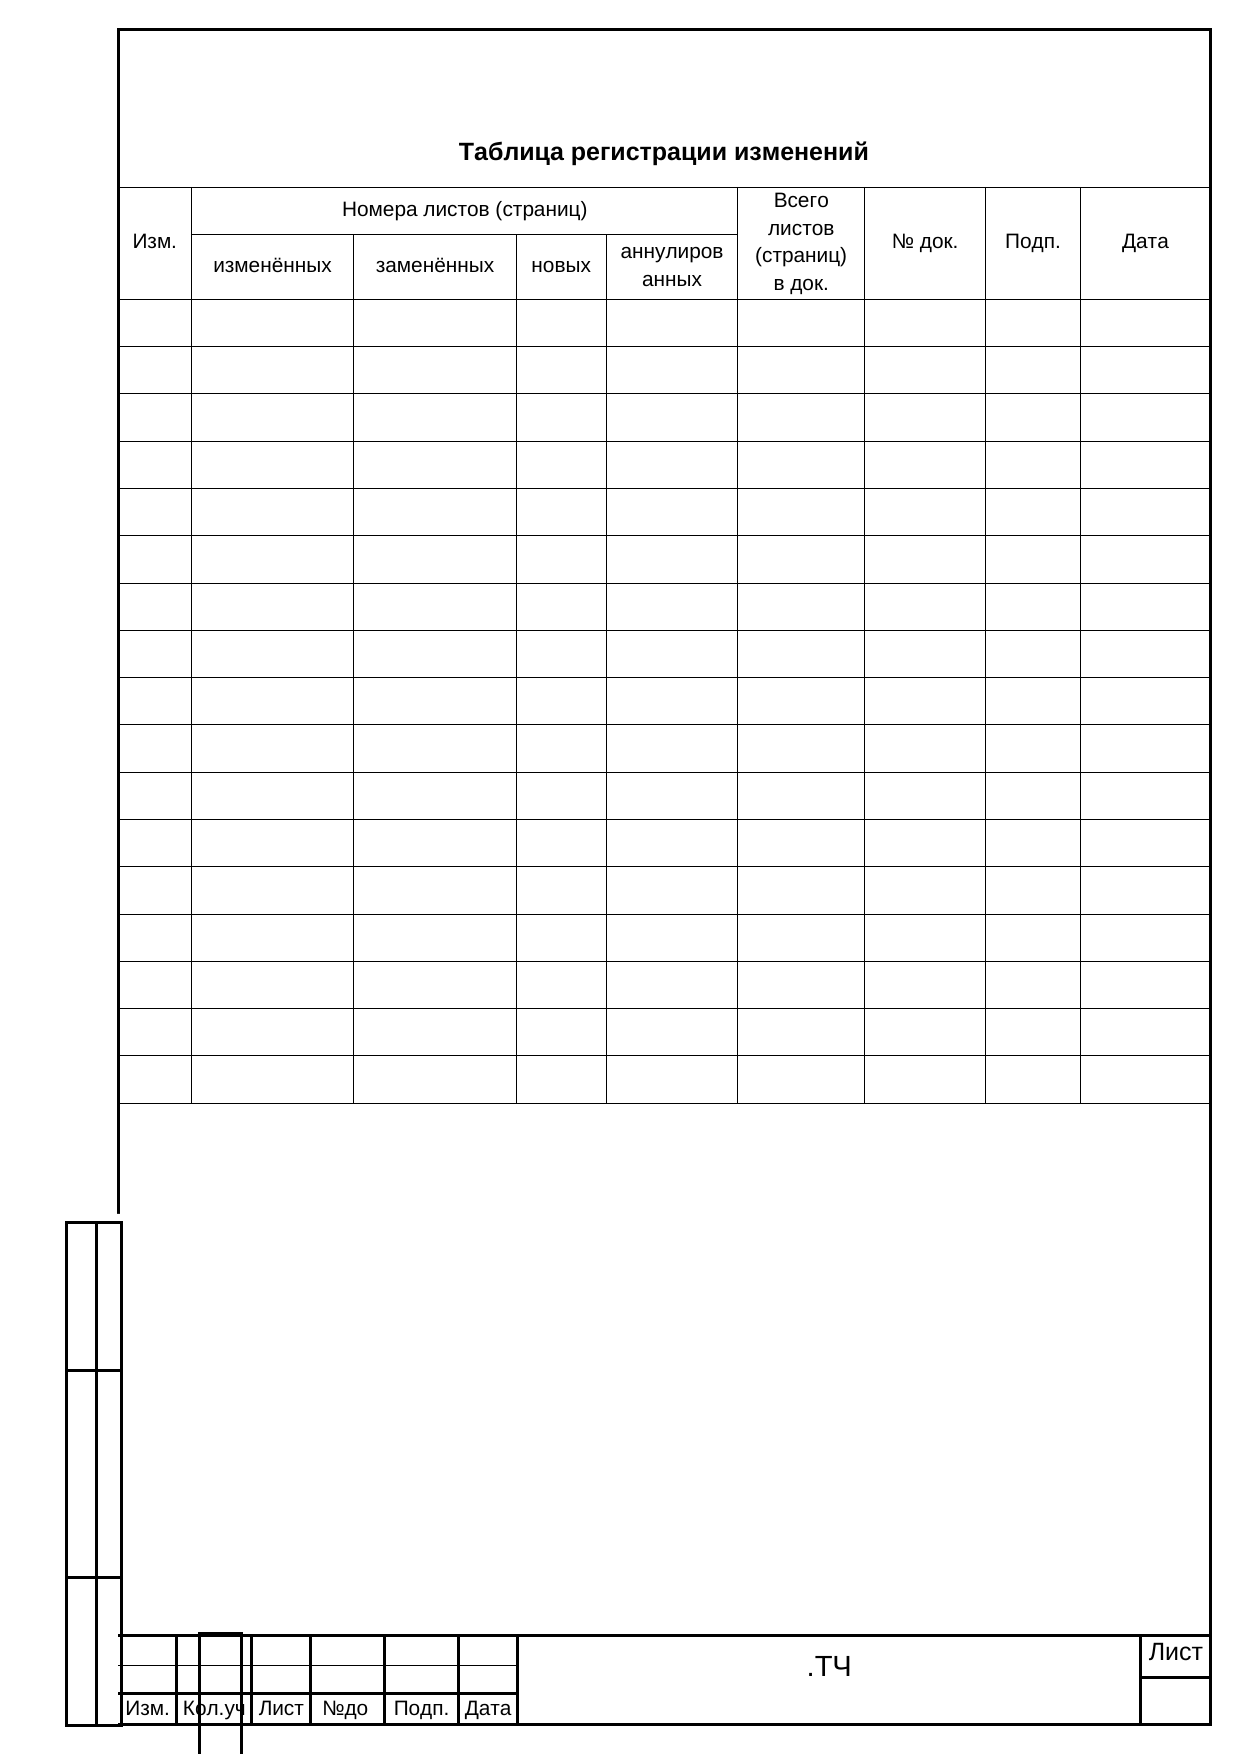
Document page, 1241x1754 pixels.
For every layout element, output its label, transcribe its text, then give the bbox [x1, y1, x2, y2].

table_cell [192, 962, 353, 1008]
table_cell [354, 394, 516, 441]
table_cell [517, 584, 606, 630]
table_cell [192, 725, 353, 772]
table_cell [738, 442, 864, 488]
table_cell [517, 631, 606, 677]
table_cell [607, 820, 737, 866]
table_cell [607, 300, 737, 346]
table_cell [607, 442, 737, 488]
table_cell [1081, 1009, 1210, 1055]
table_cell [986, 584, 1080, 630]
table_cell [517, 442, 606, 488]
table_cell [517, 773, 606, 819]
table_cell [192, 584, 353, 630]
table_cell [192, 489, 353, 535]
table_cell [607, 1056, 737, 1103]
table_cell [354, 584, 516, 630]
table_cell [354, 347, 516, 393]
table_cell [118, 394, 191, 441]
table_cell Изм. [118, 188, 191, 299]
table_cell [517, 347, 606, 393]
table_cell [118, 631, 191, 677]
table_header Таблица регистрации изменений [118, 116, 1210, 187]
table_cell [865, 631, 985, 677]
table_cell Подп. [986, 188, 1080, 299]
table_cell Всего листов (страниц) в док. [738, 188, 864, 299]
table_cell [354, 1056, 516, 1103]
table_cell [517, 300, 606, 346]
table_cell [986, 867, 1080, 913]
table_cell [118, 962, 191, 1008]
table_cell [607, 394, 737, 441]
table_cell [118, 820, 191, 866]
table_cell [986, 820, 1080, 866]
table_cell [607, 347, 737, 393]
table_cell [118, 1009, 191, 1055]
table_cell Номера листов (страниц) [192, 188, 737, 234]
table_cell [738, 584, 864, 630]
table_cell [192, 867, 353, 913]
table_cell [517, 1009, 606, 1055]
table_cell [118, 442, 191, 488]
table_cell [354, 536, 516, 582]
table_cell [1081, 820, 1210, 866]
table_cell [607, 1009, 737, 1055]
table_cell [1081, 1056, 1210, 1103]
table_cell [986, 773, 1080, 819]
table_cell [607, 725, 737, 772]
table_cell [354, 773, 516, 819]
table_cell [865, 536, 985, 582]
table_cell заменённых [354, 235, 516, 299]
table_cell новых [517, 235, 606, 299]
table_cell [865, 867, 985, 913]
table_cell [118, 867, 191, 913]
table_cell изменённых [192, 235, 353, 299]
table_cell [607, 962, 737, 1008]
table_cell [354, 867, 516, 913]
table_cell [192, 442, 353, 488]
table_cell [192, 678, 353, 724]
table_cell [607, 678, 737, 724]
table_cell [118, 347, 191, 393]
table_cell [192, 915, 353, 961]
table_cell [192, 536, 353, 582]
table_cell [738, 773, 864, 819]
table_cell [192, 1009, 353, 1055]
table_cell [1081, 678, 1210, 724]
table_cell [118, 584, 191, 630]
table_cell Дата [1081, 188, 1210, 299]
table_cell [354, 820, 516, 866]
table_cell [865, 347, 985, 393]
table_cell [738, 725, 864, 772]
table_cell [1081, 962, 1210, 1008]
table_cell [192, 300, 353, 346]
table_cell [192, 394, 353, 441]
table_cell [1081, 584, 1210, 630]
table_cell [865, 773, 985, 819]
table_cell [118, 300, 191, 346]
table_cell [865, 300, 985, 346]
table_cell [865, 489, 985, 535]
table_cell [986, 962, 1080, 1008]
table_cell [738, 1009, 864, 1055]
table_cell [1081, 915, 1210, 961]
table_cell [986, 1009, 1080, 1055]
table_cell [354, 631, 516, 677]
table_cell [1081, 394, 1210, 441]
table_cell [354, 489, 516, 535]
table_cell [354, 678, 516, 724]
table_cell [986, 915, 1080, 961]
table_cell [738, 536, 864, 582]
table_cell [1081, 773, 1210, 819]
table_cell [517, 962, 606, 1008]
table_cell [517, 536, 606, 582]
table_cell аннулированных [607, 235, 737, 299]
table_cell [354, 300, 516, 346]
table_cell № док. [865, 188, 985, 299]
table_cell [738, 347, 864, 393]
table_cell [517, 867, 606, 913]
table_cell [738, 867, 864, 913]
table_cell [192, 631, 353, 677]
table_cell [192, 820, 353, 866]
table_cell [738, 631, 864, 677]
table_cell [118, 1056, 191, 1103]
table_cell [865, 442, 985, 488]
table_cell [1081, 725, 1210, 772]
table_cell [118, 489, 191, 535]
table_cell [738, 678, 864, 724]
table_cell [738, 489, 864, 535]
table_cell [354, 725, 516, 772]
table_cell [192, 1056, 353, 1103]
table_cell [517, 915, 606, 961]
table_cell [738, 1056, 864, 1103]
table_cell [865, 725, 985, 772]
table_cell [986, 300, 1080, 346]
table_cell [354, 962, 516, 1008]
table_cell [865, 962, 985, 1008]
table_cell [865, 820, 985, 866]
table_cell [986, 678, 1080, 724]
table_cell [986, 536, 1080, 582]
table_cell [118, 678, 191, 724]
table_cell [865, 1009, 985, 1055]
table_cell [738, 962, 864, 1008]
table_cell [517, 1056, 606, 1103]
table_cell [986, 631, 1080, 677]
table_cell [118, 536, 191, 582]
table_cell [1081, 867, 1210, 913]
table_cell [1081, 536, 1210, 582]
table_cell [865, 678, 985, 724]
table_cell [738, 300, 864, 346]
table_cell [865, 584, 985, 630]
table_cell [607, 631, 737, 677]
table_cell [118, 915, 191, 961]
table_cell [354, 442, 516, 488]
table_cell [986, 1056, 1080, 1103]
table_cell [607, 773, 737, 819]
table_cell [517, 394, 606, 441]
table_cell [192, 347, 353, 393]
table_cell [517, 725, 606, 772]
table_cell [607, 489, 737, 535]
table_cell [607, 584, 737, 630]
table_cell [986, 725, 1080, 772]
table_cell [865, 394, 985, 441]
table_cell [118, 725, 191, 772]
table_cell [865, 915, 985, 961]
table_cell [118, 773, 191, 819]
table_cell [192, 773, 353, 819]
table_cell [607, 867, 737, 913]
table_cell [1081, 631, 1210, 677]
table_cell [986, 347, 1080, 393]
table_cell [607, 915, 737, 961]
table_cell [986, 489, 1080, 535]
table_cell [354, 1009, 516, 1055]
table_cell [738, 394, 864, 441]
table_cell [354, 915, 516, 961]
table_cell [1081, 300, 1210, 346]
table_cell [738, 915, 864, 961]
table_cell [1081, 347, 1210, 393]
table_cell [738, 820, 864, 866]
table_cell [1081, 442, 1210, 488]
table_cell [607, 536, 737, 582]
table_cell [986, 394, 1080, 441]
table_cell [517, 489, 606, 535]
table_cell [1081, 489, 1210, 535]
table_cell [517, 678, 606, 724]
table_cell [865, 1056, 985, 1103]
table_cell [986, 442, 1080, 488]
table_cell [517, 820, 606, 866]
